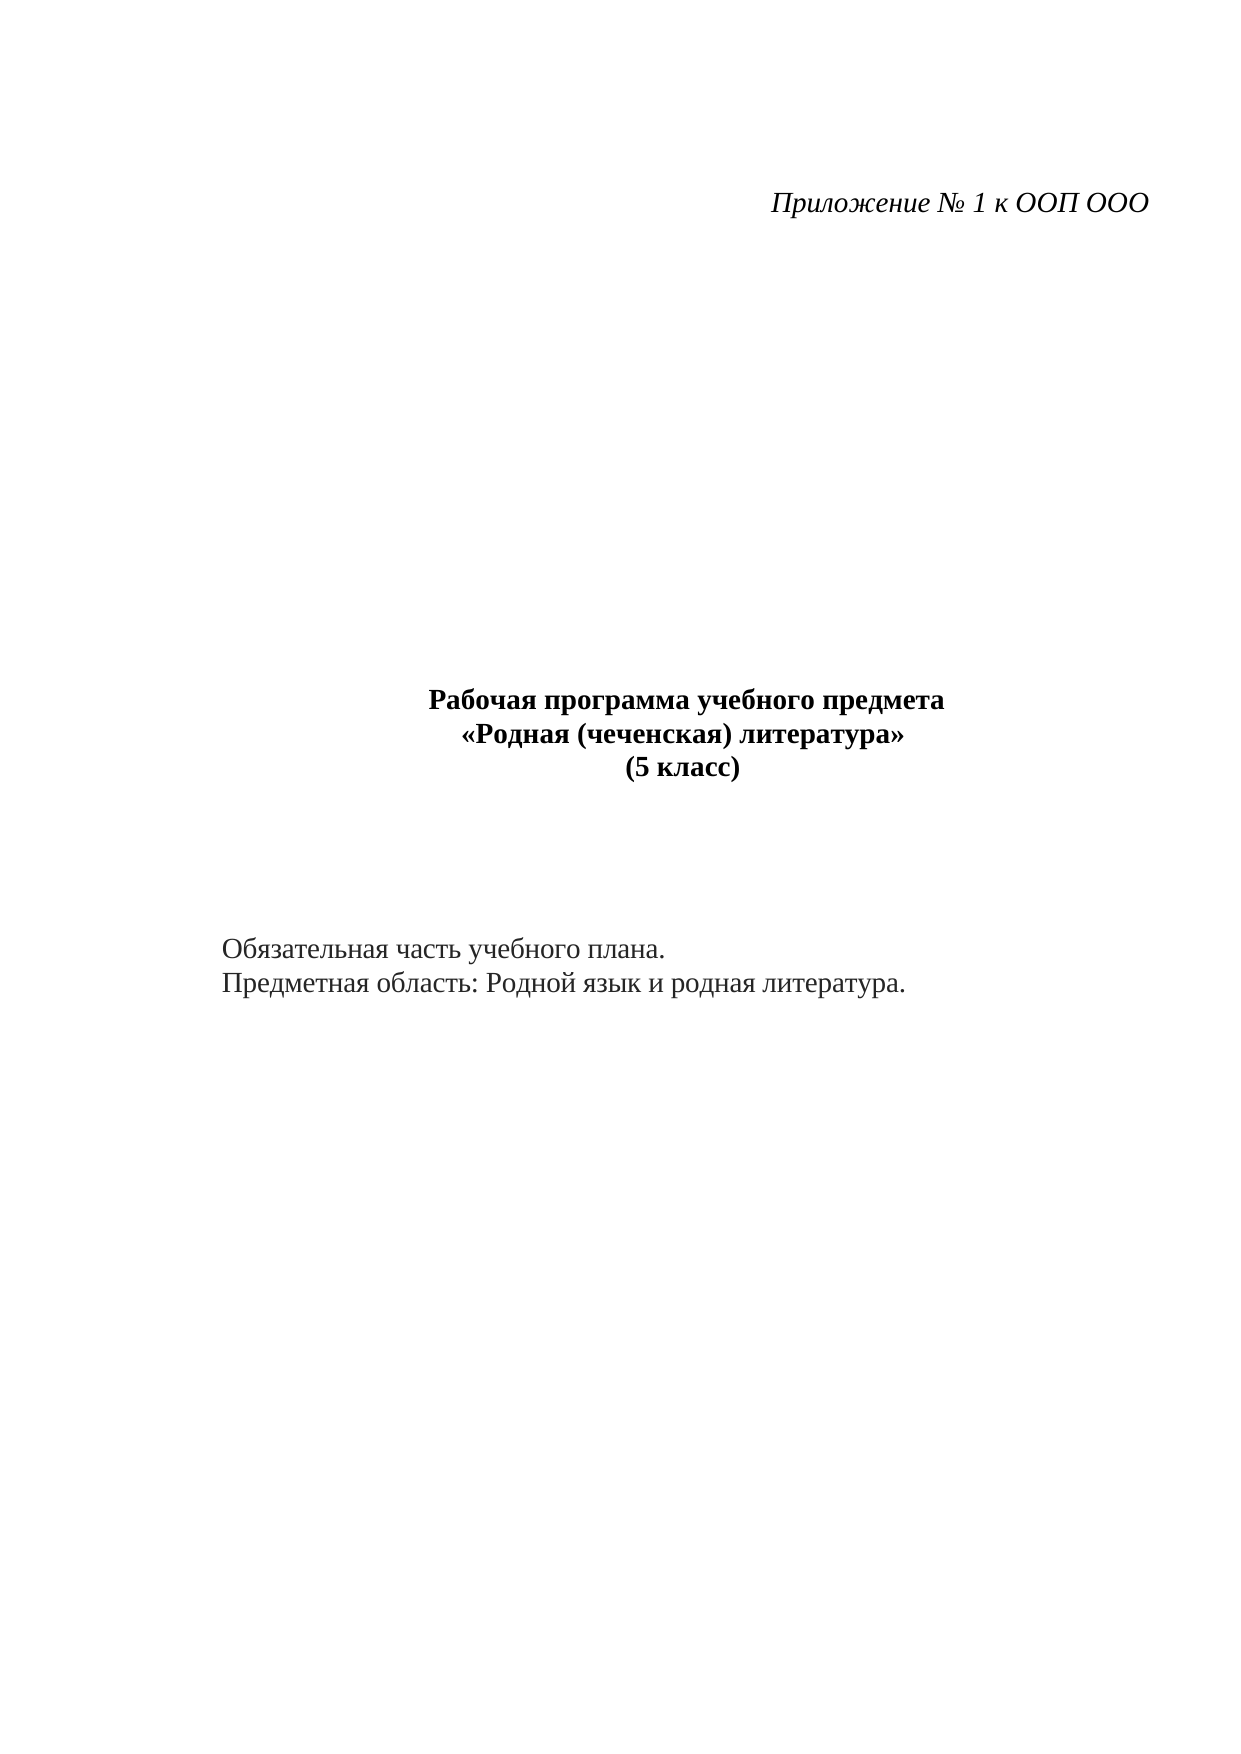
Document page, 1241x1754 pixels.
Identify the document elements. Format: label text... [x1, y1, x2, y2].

text Рабочая программа учебного предмета [177, 682, 1152, 716]
text Обязательная часть учебного плана. [177, 932, 1152, 965]
text Приложение № 1 к ООП ООО [177, 186, 1152, 219]
text «Родная (чеченская) литература» (5 класс) [177, 716, 1152, 783]
text Предметная область: Родной язык и родная литература. [177, 965, 1152, 999]
